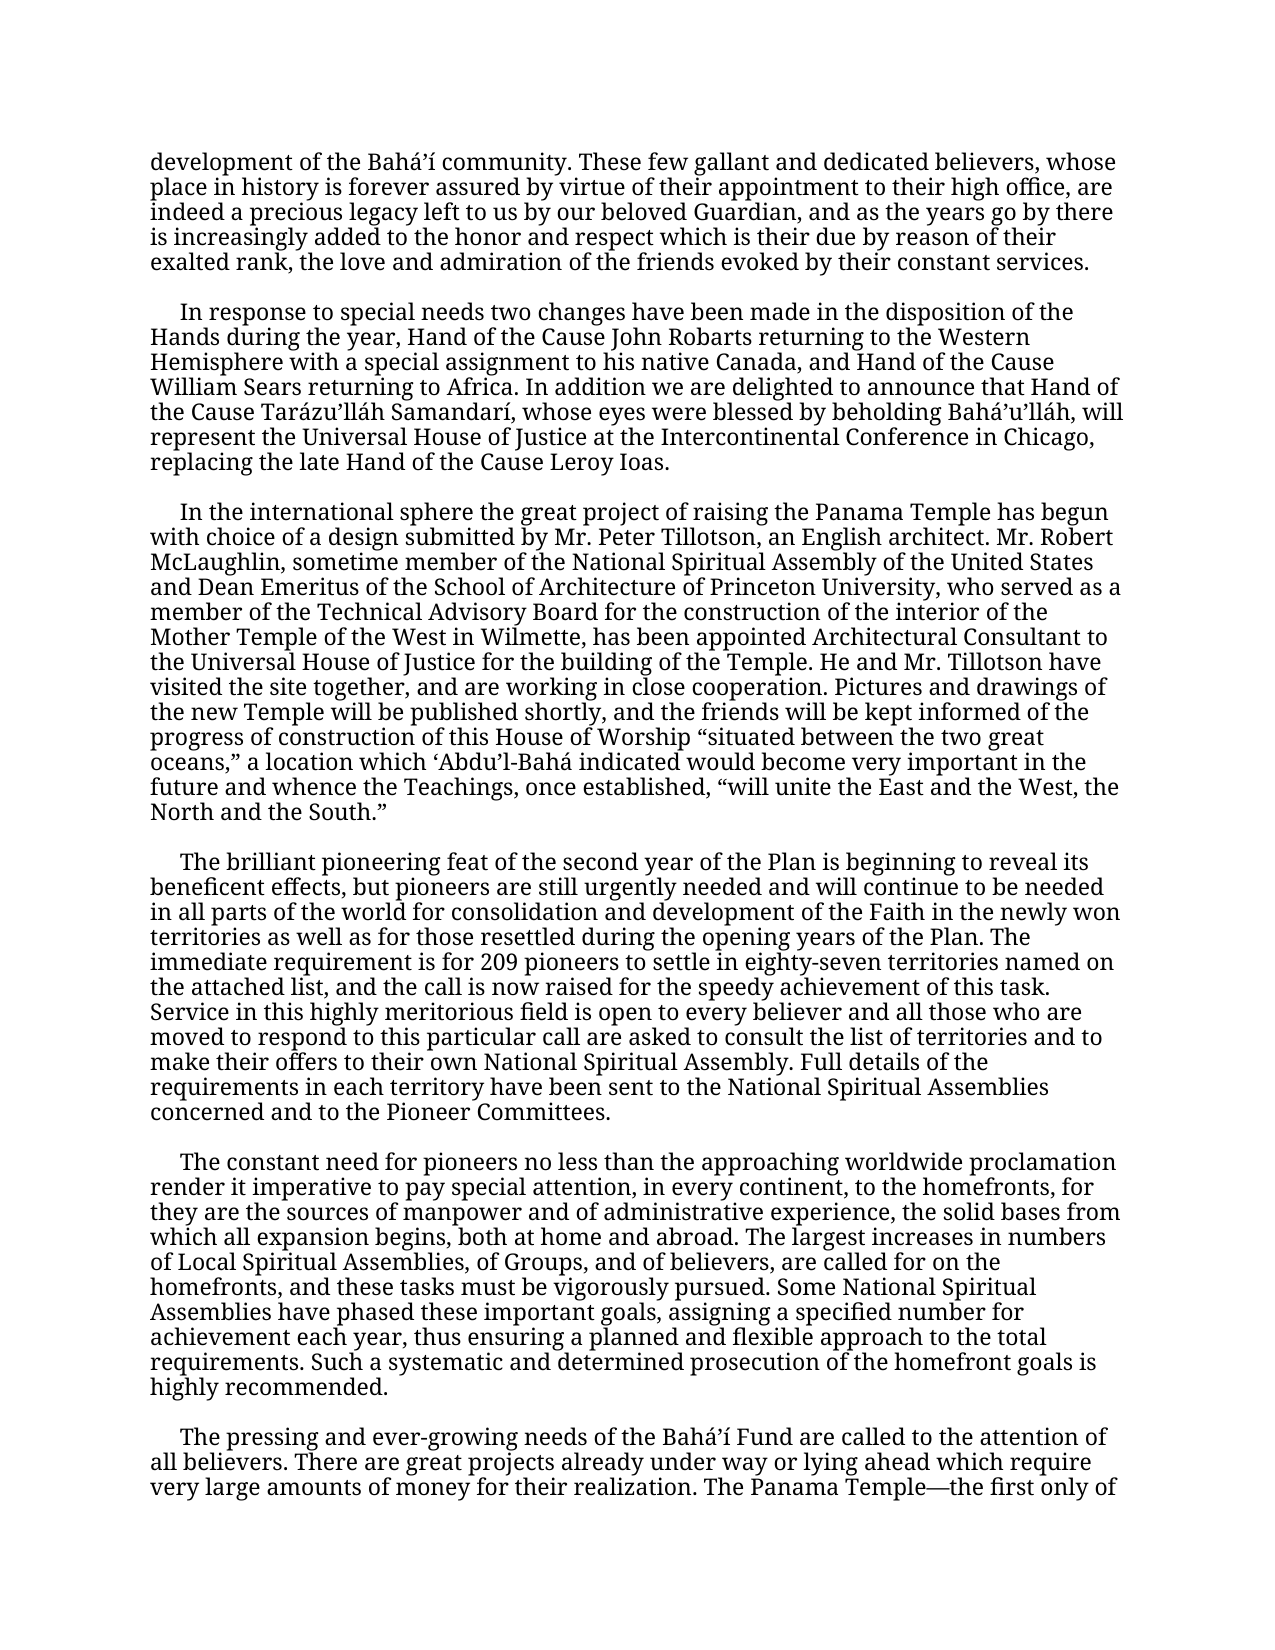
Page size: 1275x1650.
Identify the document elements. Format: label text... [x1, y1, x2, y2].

text The constant need for pioneers no less than the approaching worldwide proclamation render it imperative to pay special attention, in every continent, to the homefronts, for they are the sources of manpower and of administrative experience, the solid bases from which all expansion begins, both at home and abroad. The largest increases in numbers of Local Spiritual Assemblies, of Groups, and of believers, are called for on the homefronts, and these tasks must be vigorously pursued. Some National Spiritual Assemblies have phased these important goals, assigning a specified number for achievement each year, thus ensuring a planned and flexible approach to the total requirements. Such a systematic and determined prosecution of the homefront goals is highly recommended. [150, 1150, 1125, 1400]
text In response to special needs two changes have been made in the disposition of the Hands during the year, Hand of the Cause John Robarts returning to the Western Hemisphere with a special assignment to his native Canada, and Hand of the Cause William Sears returning to Africa. In addition we are delighted to announce that Hand of the Cause Tarázu’lláh Samandarí, whose eyes were blessed by beholding Bahá’u’lláh, will represent the Universal House of Justice at the Intercontinental Conference in Chicago, replacing the late Hand of the Cause Leroy Ioas. [150, 300, 1125, 475]
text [150, 1425, 1125, 1500]
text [150, 150, 1125, 275]
text The brilliant pioneering feat of the second year of the Plan is beginning to reveal its beneficent effects, but pioneers are still urgently needed and will continue to be needed in all parts of the world for consolidation and development of the Faith in the newly won territories as well as for those resettled during the opening years of the Plan. The immediate requirement is for 209 pioneers to settle in eighty-seven territories named on the attached list, and the call is now raised for the speedy achievement of this task. Service in this highly meritorious field is open to every believer and all those who are moved to respond to this particular call are asked to consult the list of territories and to make their offers to their own National Spiritual Assembly. Full details of the requirements in each territory have been sent to the National Spiritual Assemblies concerned and to the Pioneer Committees. [150, 850, 1125, 1125]
text In the international sphere the great project of raising the Panama Temple has begun with choice of a design submitted by Mr. Peter Tillotson, an English architect. Mr. Robert McLaughlin, sometime member of the National Spiritual Assembly of the United States and Dean Emeritus of the School of Architecture of Princeton University, who served as a member of the Technical Advisory Board for the construction of the interior of the Mother Temple of the West in Wilmette, has been appointed Architectural Consultant to the Universal House of Justice for the building of the Temple. He and Mr. Tillotson have visited the site together, and are working in close cooperation. Pictures and drawings of the new Temple will be published shortly, and the friends will be kept informed of the progress of construction of this House of Worship “situated between the two great oceans,” a location which ‘Abdu’l-Bahá indicated would become very important in the future and whence the Teachings, once established, “will unite the East and the West, the North and the South.” [150, 500, 1125, 825]
